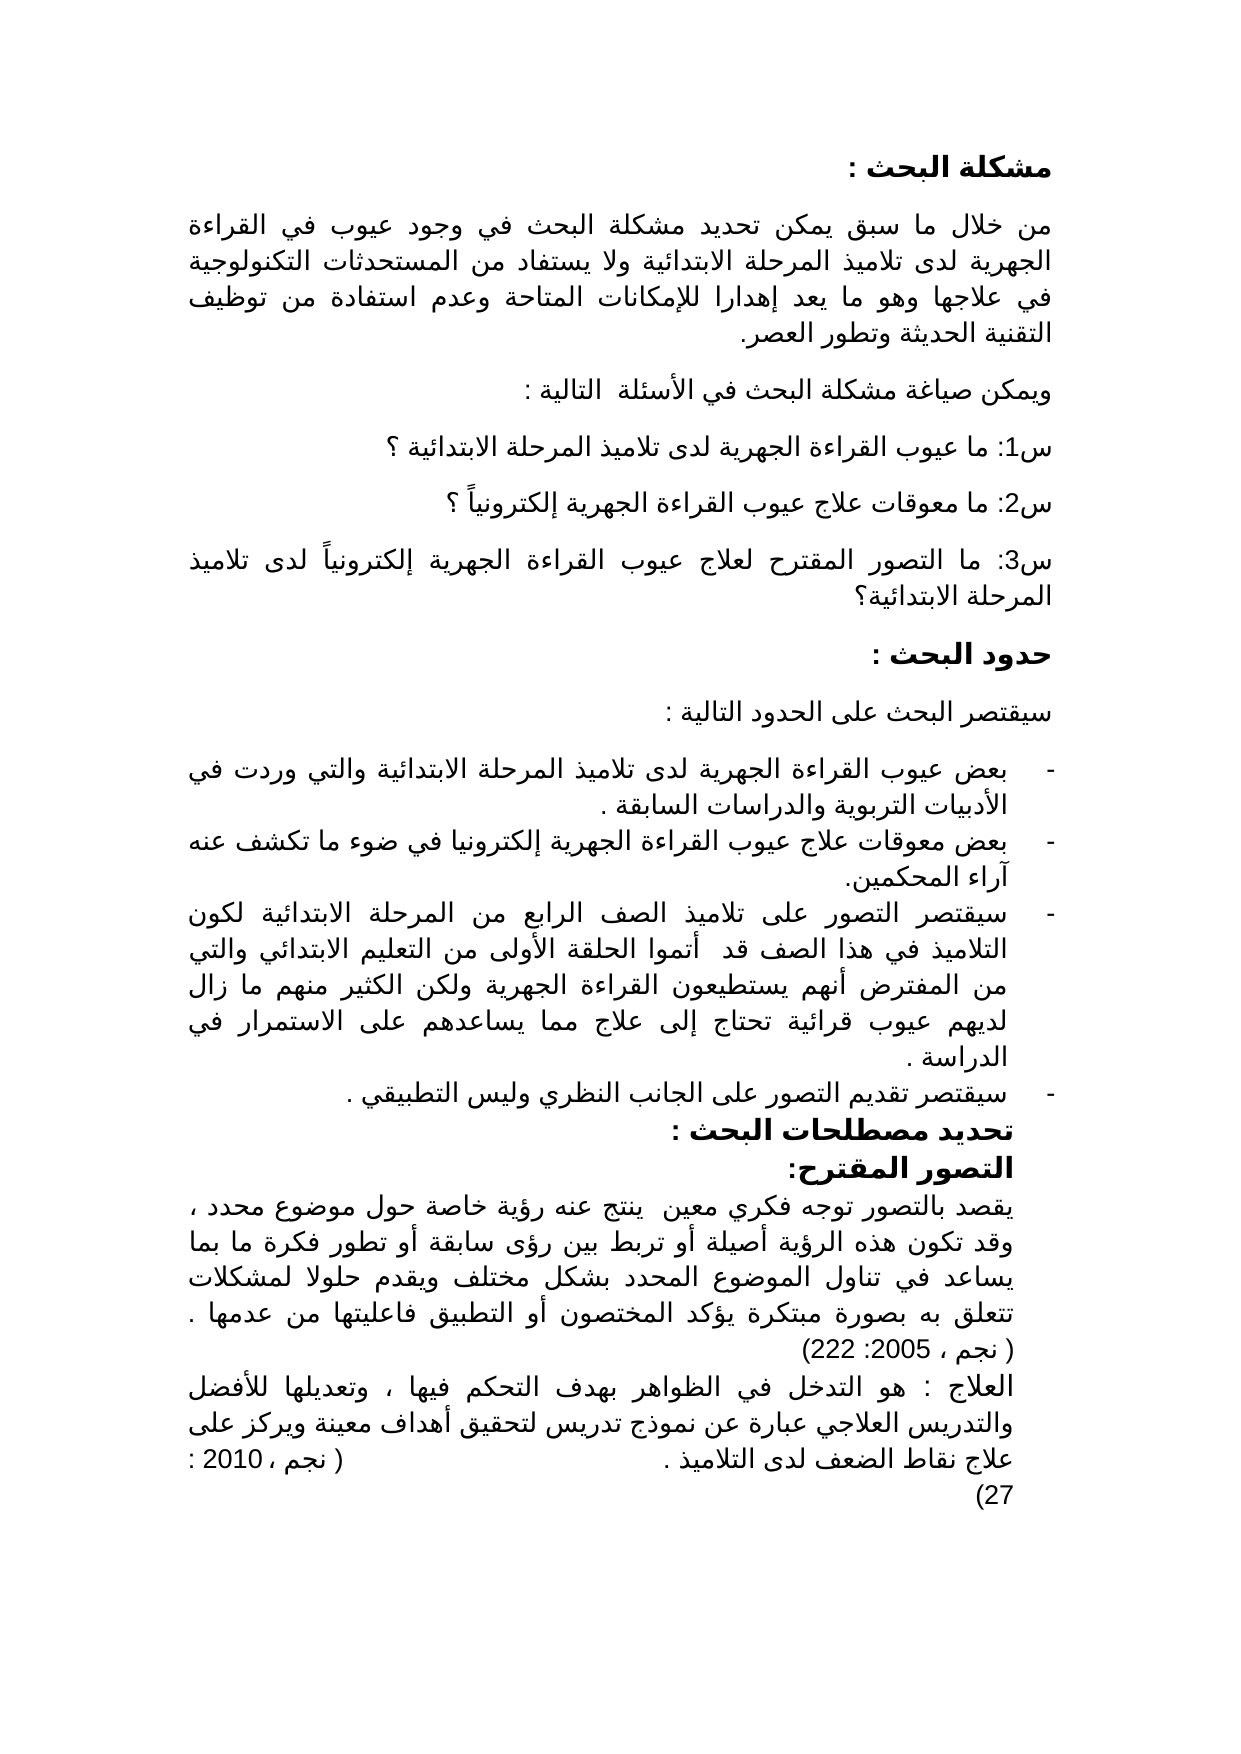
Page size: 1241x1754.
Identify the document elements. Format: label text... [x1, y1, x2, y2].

list بعض معوقات علاج عيوب القراءة الجهرية إلكترونيا في ضوء ما تكشف عنه آراء المحكمين. [187, 825, 1046, 892]
text سيقتصر البحث على الحدود التالية : [187, 696, 1053, 728]
text مشكلة البحث : [187, 150, 1053, 183]
list تحديد مصطلحات البحث : [187, 1112, 1014, 1146]
list يقصد بالتصور توجه فكري معين ينتج عنه رؤية خاصة حول موضوع محدد ، وقد تكون هذه الرؤية أصيلة أو تربط بين رؤى سابقة أو تطور فكرة ما بما يساعد في تناول الموضوع المحدد بشكل مختلف ويقدم حلولا لمشكلات تتعلق به بصورة مبتكرة يؤكد المختصون أو التطبيق فاعليتها من عدمها . ( نجم ، 2005: 222) [187, 1189, 1014, 1364]
list العلاج : هو التدخل في الظواهر بهدف التحكم فيها ، وتعديلها للأفضل والتدريس العلاجي عبارة عن نموذج تدريس لتحقيق أهداف معينة ويركز على علاج نقاط الضعف لدى التلاميذ . ( نجم ،2010 : 27) [187, 1369, 1014, 1511]
list بعض عيوب القراءة الجهرية لدى تلاميذ المرحلة الابتدائية والتي وردت في الأدبيات التربوية والدراسات السابقة . [187, 753, 1046, 820]
text من خلال ما سبق يمكن تحديد مشكلة البحث في وجود عيوب في القراءة الجهرية لدى تلاميذ المرحلة الابتدائية ولا يستفاد من المستحدثات التكنولوجية في علاجها وهو ما يعد إهدارا للإمكانات المتاحة وعدم استفادة من توظيف التقنية الحديثة وتطور العصر. [187, 209, 1053, 348]
text حدود البحث : [187, 637, 1053, 671]
text س3: ما التصور المقترح لعلاج عيوب القراءة الجهرية إلكترونياً لدى تلاميذ المرحلة الابتدائية؟ [187, 544, 1053, 611]
list التصور المقترح: [187, 1151, 1014, 1184]
text س1: ما عيوب القراءة الجهرية لدى تلاميذ المرحلة الابتدائية ؟ [187, 431, 1053, 462]
text ويمكن صياغة مشكلة البحث في الأسئلة التالية : [187, 374, 1053, 405]
text س2: ما معوقات علاج عيوب القراءة الجهرية إلكترونياً ؟ [187, 487, 1053, 519]
list سيقتصر التصور على تلاميذ الصف الرابع من المرحلة الابتدائية لكون التلاميذ في هذا الصف قد أتموا الحلقة الأولى من التعليم الابتدائي والتي من المفترض أنهم يستطيعون القراءة الجهرية ولكن الكثير منهم ما زال لديهم عيوب قرائية تحتاج إلى علاج مما يساعدهم على الاستمرار في الدراسة . [187, 897, 1046, 1072]
list سيقتصر تقديم التصور على الجانب النظري وليس التطبيقي . [187, 1077, 1046, 1108]
